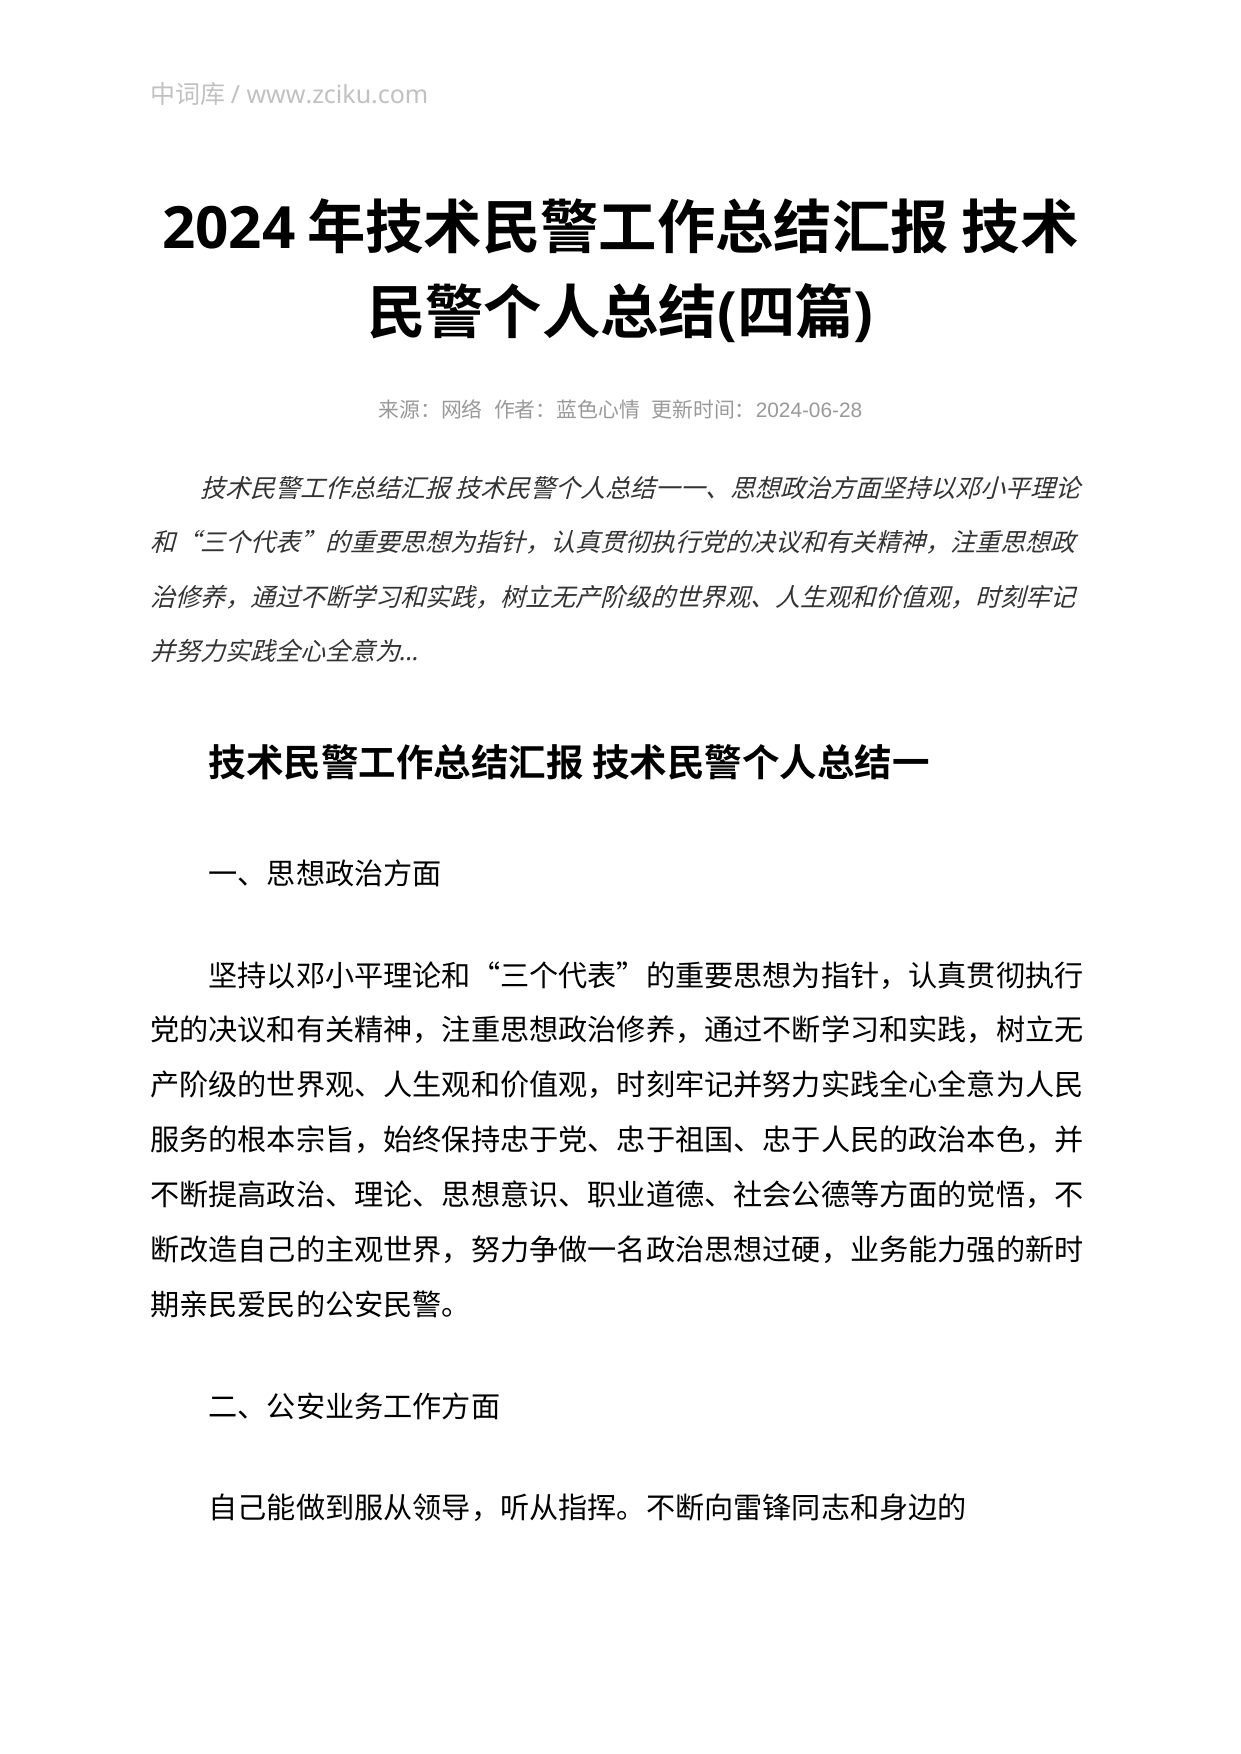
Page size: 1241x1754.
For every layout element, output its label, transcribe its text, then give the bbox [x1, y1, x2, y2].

text 一、思想政治方面 [150, 850, 1090, 893]
subtitle 2024年技术民警工作总结汇报 技术民警个人总结(四篇) [150, 181, 1090, 351]
text 技术民警工作总结汇报 技术民警个人总结一 [150, 733, 1090, 787]
text 来源：网络 作者：蓝色心情 更新时间：2024-06-28 [150, 398, 1090, 422]
text 二、公安业务工作方面 [150, 1383, 1090, 1426]
text 技术民警工作总结汇报 技术民警个人总结一一、思想政治方面坚持以邓小平理论和“三个代表”的重要思想为指针，认真贯彻执行党的决议和有关精神，注重思想政治修养，通过不断学习和实践，树立无产阶级的世界观、人生观和价值观，时刻牢记并努力实践全心全意为... [150, 468, 1090, 668]
text 坚持以邓小平理论和“三个代表”的重要思想为指针，认真贯彻执行党的决议和有关精神，注重思想政治修养，通过不断学习和实践，树立无产阶级的世界观、人生观和价值观，时刻牢记并努力实践全心全意为人民服务的根本宗旨，始终保持忠于党、忠于祖国、忠于人民的政治本色，并不断提高政治、理论、思想意识、职业道德、社会公德等方面的觉悟，不断改造自己的主观世界，努力争做一名政治思想过硬，业务能力强的新时期亲民爱民的公安民警。 [150, 952, 1090, 1324]
text 自己能做到服从领导，听从指挥。不断向雷锋同志和身边的 [150, 1485, 1090, 1527]
